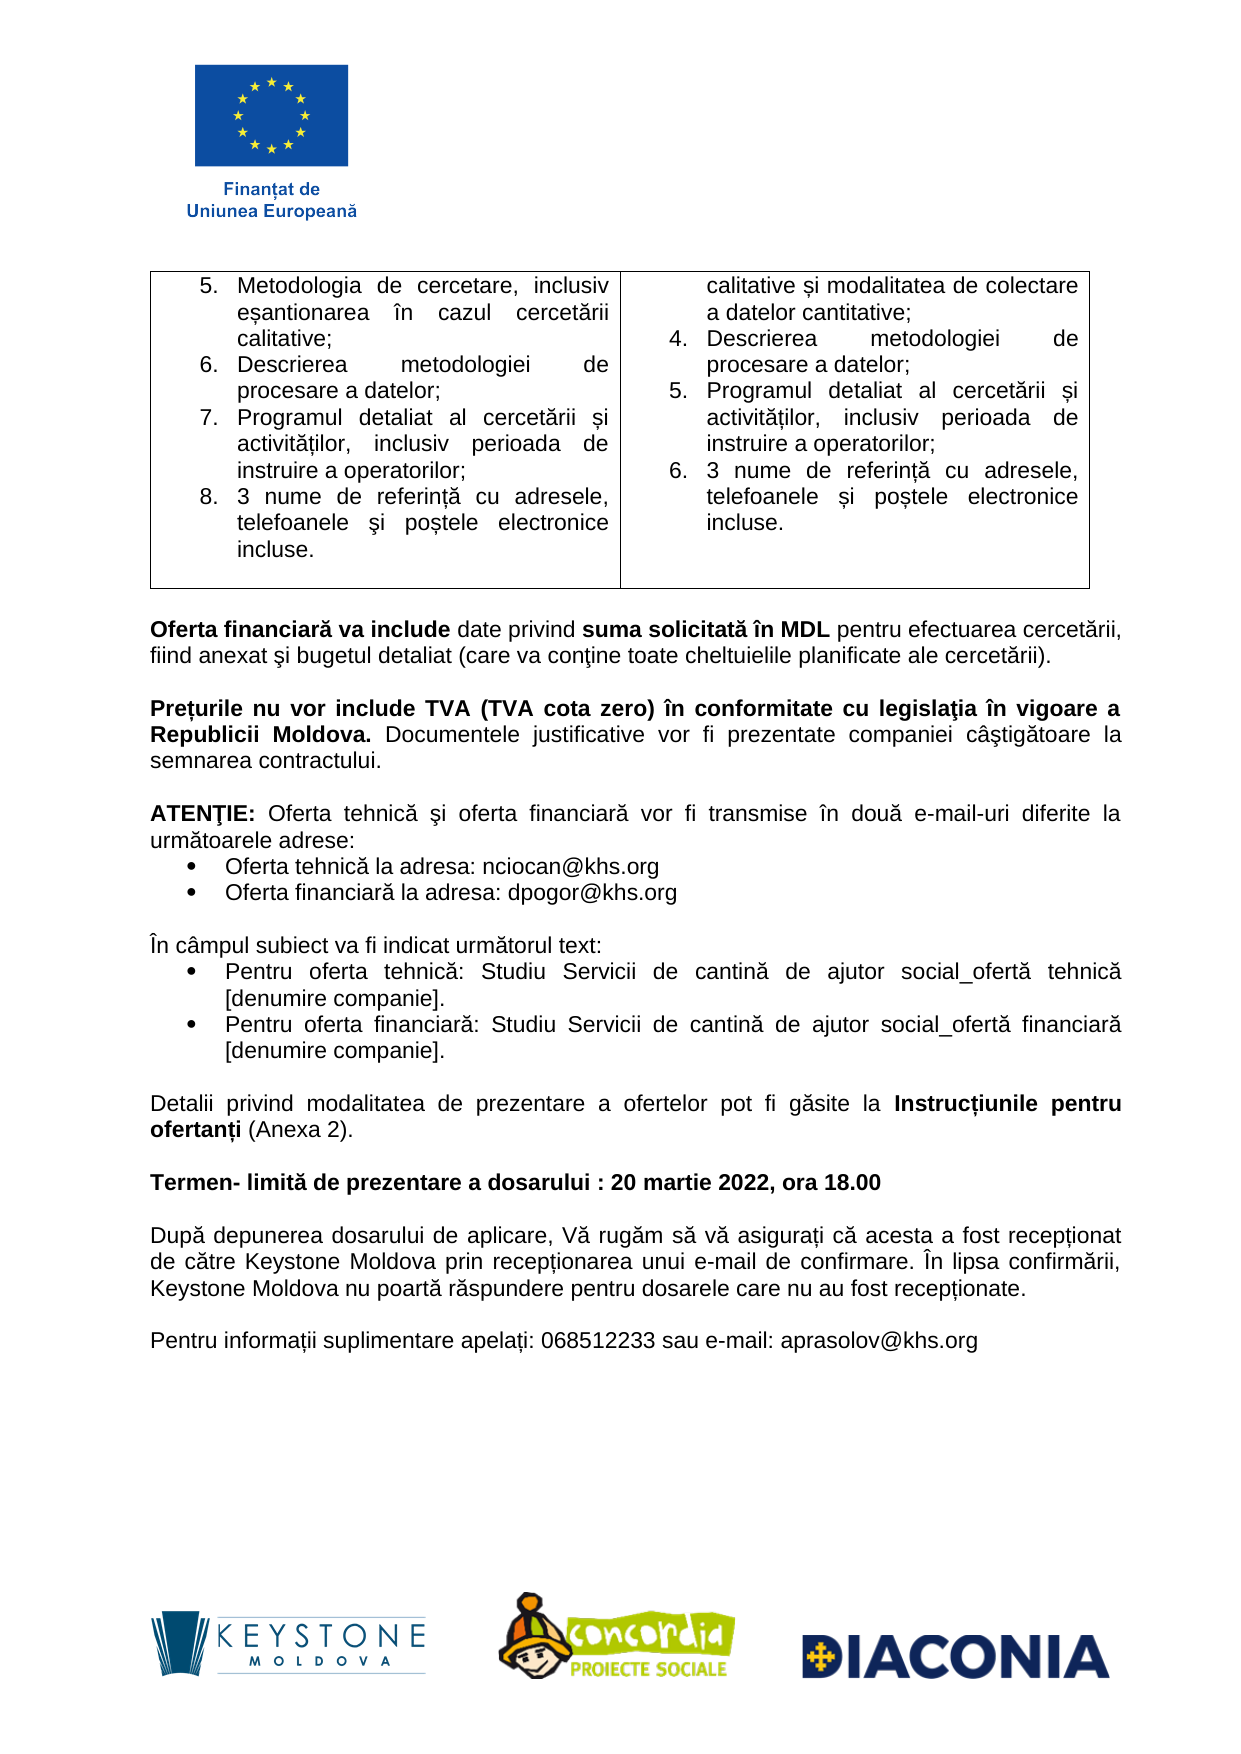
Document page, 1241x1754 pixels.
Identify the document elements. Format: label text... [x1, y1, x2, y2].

list Pentru oferta financiară: Studiu Servicii de cantină de ajutor social_ofertă financiară [denumire companie]. [187, 1011, 1122, 1064]
list Oferta financiară la adresa: dpogor@khs.org [187, 879, 1122, 906]
text În câmpul subiect va fi indicat următorul text: [150, 932, 1122, 958]
text Pentru informații suplimentare apelați: 068512233 sau e-mail: aprasolov@khs.org [150, 1327, 1122, 1354]
picture [150, 1610, 427, 1679]
text După depunerea dosarului de aplicare, Vă rugăm să vă asigurați că acesta a fost recepționat de către Keystone Moldova prin recepționarea unui e-mail de confirmare. În lipsa confirmării, Keystone Moldova nu poartă răspundere pentru dosarele care nu au fost recepționate. [150, 1222, 1122, 1301]
picture [498, 1592, 736, 1679]
text Prețurile nu vor include TVA (TVA cota zero) în conformitate cu legislaţia în vigoare a Republicii Moldova. Documentele justificative vor fi prezentate companiei câştigătoare la semnarea contractului. [150, 695, 1122, 774]
text Termen- limită de prezentare a dosarului : 20 martie 2022, ora 18.00 [150, 1169, 1122, 1196]
picture [802, 1635, 1110, 1679]
list Oferta tehnică la adresa: nciocan@khs.org [187, 853, 1122, 879]
text Oferta financiară va include date privind suma solicitată în MDL pentru efectuarea cercetării, fiind anexat şi bugetul detaliat (care va conţine toate cheltuielile planificate ale cercetării). [150, 616, 1122, 668]
text ATENŢIE: Oferta tehnică şi oferta financiară vor fi transmise în două e-mail-uri diferite la următoarele adrese: [150, 800, 1122, 853]
list Pentru oferta tehnică: Studiu Servicii de cantină de ajutor social_ofertă tehnică [denumire companie]. [187, 958, 1122, 1011]
text Detalii privind modalitatea de prezentare a ofertelor pot fi găsite la Instrucțiunile pentru ofertanți (Anexa 2). [150, 1090, 1122, 1143]
picture [150, 29, 393, 243]
